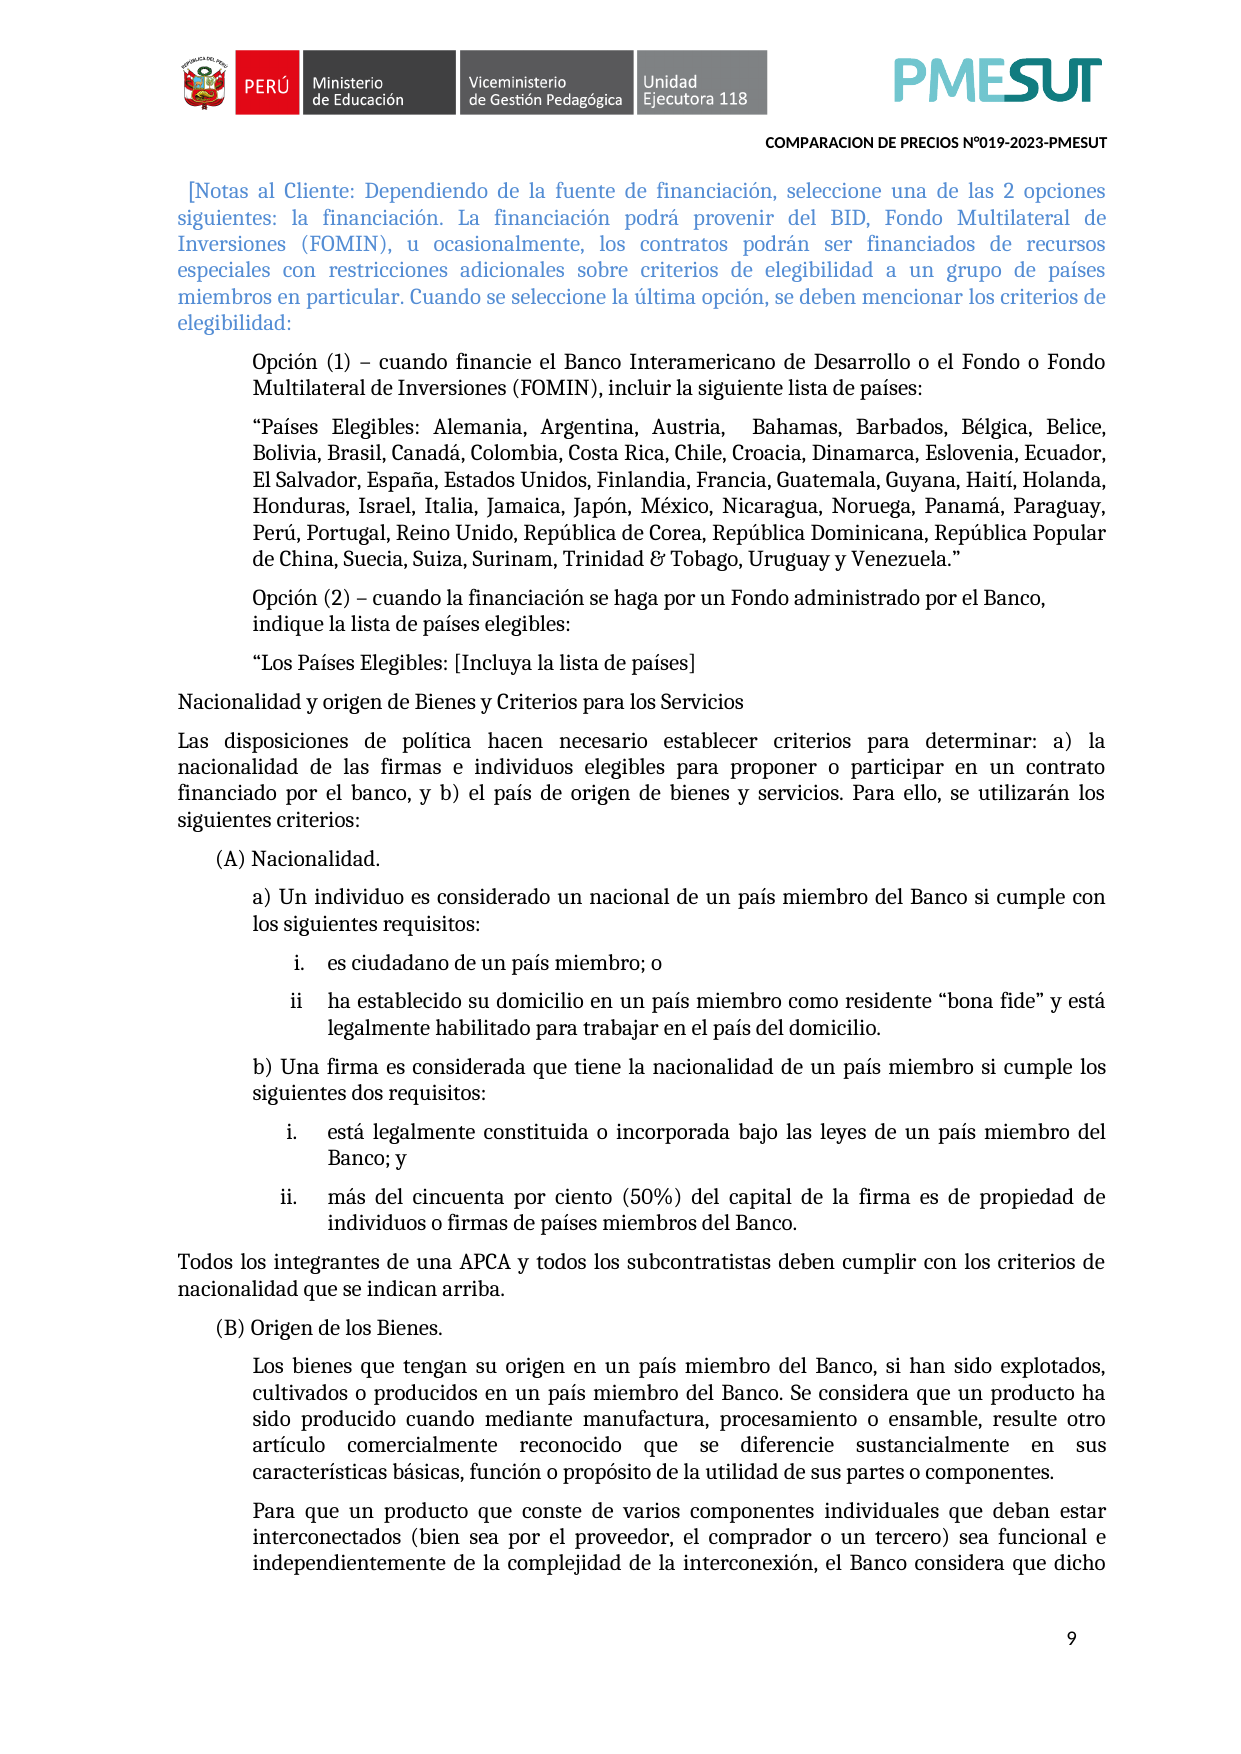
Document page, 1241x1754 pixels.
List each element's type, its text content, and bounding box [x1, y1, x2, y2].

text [252, 1497, 1107, 1576]
text “Países Elegibles: Alemania, Argentina, Austria, Bahamas, Barbados, Bélgica, Belice, Bolivia, Brasil, Canadá, Colombia, Costa Rica, Chile, Croacia, Dinamarca, Eslovenia, Ecuador, El Salvador, España, Estados Unidos, Finlandia, Francia, Guatemala, Guyana, Haití, Holanda, Honduras, Israel, Italia, Jamaica, Japón, México, Nicaragua, Noruega, Panamá, Paraguay, Perú, Portugal, Reino Unido, República de Corea, República Dominicana, República Popular de China, Suecia, Suiza, Surinam, Trinidad & Tobago, Uruguay y Venezuela.” [252, 414, 1107, 572]
text (A) Nacionalidad. [215, 845, 1107, 872]
text (B) Origen de los Bienes. [215, 1314, 1107, 1341]
picture [886, 56, 1108, 105]
text a) Un individuo es considerado un nacional de un país miembro del Banco si cumple con los siguientes requisitos: [252, 884, 1107, 937]
text Opción (1) – cuando financie el Banco Interamericano de Desarrollo o el Fondo o Fondo Multilateral de Inversiones (FOMIN), incluir la siguiente lista de países: [252, 349, 1107, 401]
text Las disposiciones de política hacen necesario establecer criterios para determinar: a) la nacionalidad de las firmas e individuos elegibles para proponer o participar en un contrato financiado por el banco, y b) el país de origen de bienes y servicios. Para ello, se utilizarán los siguientes criterios: [177, 727, 1107, 833]
text Los bienes que tengan su origen en un país miembro del Banco, si han sido explotados, cultivados o producidos en un país miembro del Banco. Se considera que un producto ha sido producido cuando mediante manufactura, procesamiento o ensamble, resulte otro artículo comercialmente reconocido que se diferencie sustancialmente en sus características básicas, función o propósito de la utilidad de sus partes o componentes. [252, 1353, 1107, 1485]
text “Los Países Elegibles: [Incluya la lista de países] [252, 650, 1107, 676]
text b) Una firma es considerada que tiene la nacionalidad de un país miembro si cumple los siguientes dos requisitos: [252, 1053, 1107, 1106]
text Todos los integrantes de una APCA y todos los subcontratistas deben cumplir con los criterios de nacionalidad que se indican arriba. [177, 1249, 1107, 1302]
list más del cincuenta por ciento (50%) del capital de la firma es de propiedad de individuos o firmas de países miembros del Banco. [297, 1184, 1107, 1237]
list es ciudadano de un país miembro; o [305, 949, 1107, 976]
text Nacionalidad y origen de Bienes y Criterios para los Servicios [177, 688, 1107, 715]
text ii ha establecido su domicilio en un país miembro como residente “bona fide” y está legalmente habilitado para trabajar en el país del domicilio. [290, 988, 1107, 1041]
picture [175, 46, 772, 119]
list está legalmente constituida o incorporada bajo las leyes de un país miembro del Banco; y [297, 1119, 1107, 1171]
text Opción (2) – cuando la financiación se haga por un Fondo administrado por el Banco, indique la lista de países elegibles: [252, 584, 1107, 637]
text [Notas al Cliente: Dependiendo de la fuente de financiación, seleccione una de las 2 opciones siguientes: la financiación. La financiación podrá provenir del BID, Fondo Multilateral de Inversiones (FOMIN), u ocasionalmente, los contratos podrán ser financiados de recursos especiales con restricciones adicionales sobre criterios de elegibilidad a un grupo de países miembros en particular. Cuando se seleccione la última opción, se deben mencionar los criterios de elegibilidad: [177, 177, 1107, 336]
